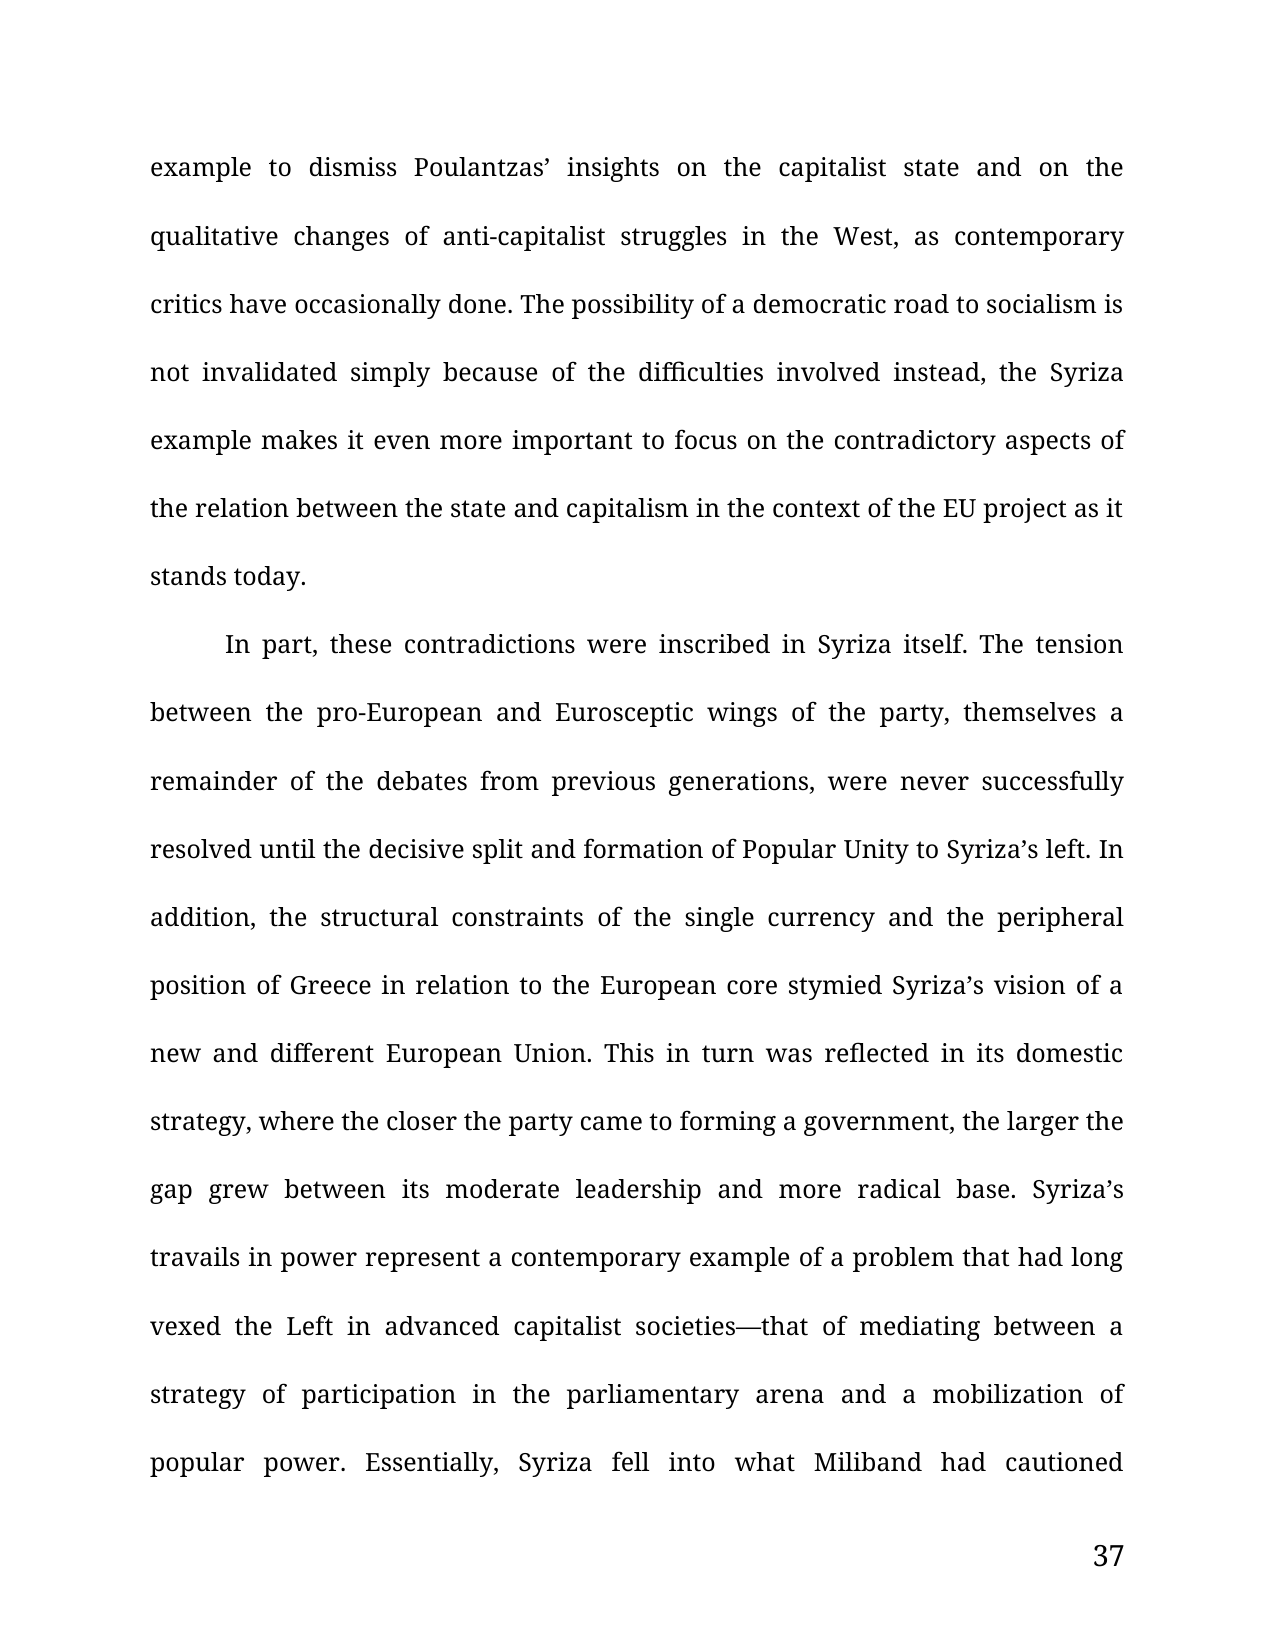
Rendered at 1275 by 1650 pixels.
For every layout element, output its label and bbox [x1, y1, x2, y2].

text [150, 150, 1125, 593]
text [150, 627, 1125, 1478]
